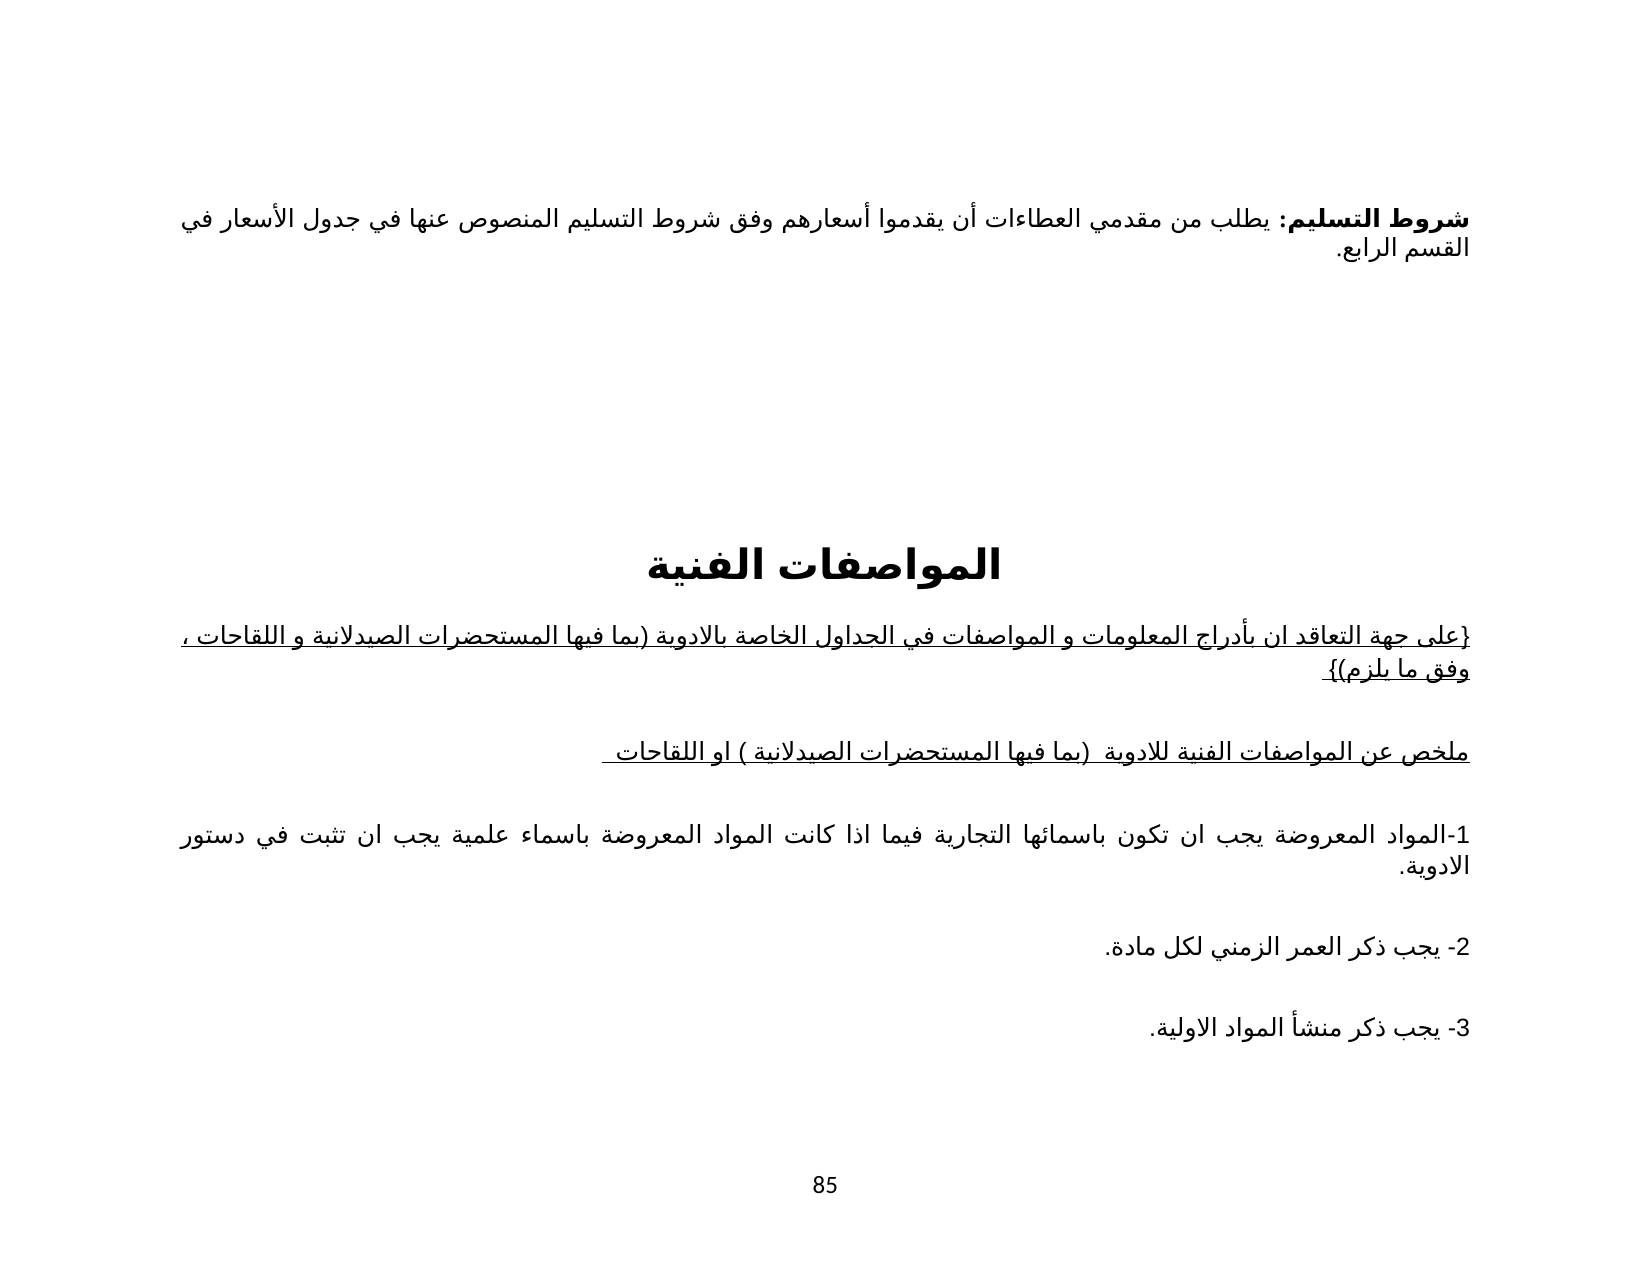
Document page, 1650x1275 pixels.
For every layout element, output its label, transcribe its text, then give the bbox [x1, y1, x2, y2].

text 3- يجب ذكر منشأ المواد الاولية. [180, 1013, 1470, 1042]
text المواصفات الفنية [180, 541, 1470, 588]
text 2- يجب ذكر العمر الزمني لكل مادة. [180, 932, 1470, 961]
text {على جهة التعاقد ان بأدراج المعلومات و المواصفات في الجداول الخاصة بالادوية (بما فيها المستحضرات الصيدلانية و اللقاحات ، وفق ما يلزم)} [180, 621, 1470, 682]
text شروط التسليم: يطلب من مقدمي العطاءات أن يقدموا أسعارهم وفق شروط التسليم المنصوص عنها في جدول الأسعار في القسم الرابع. [180, 204, 1470, 262]
text 1-المواد المعروضة يجب ان تكون باسمائها التجارية فيما اذا كانت المواد المعروضة باسماء علمية يجب ان تثبت في دستور الادوية. [180, 820, 1470, 879]
text ملخص عن المواصفات الفنية للادوية (بما فيها المستحضرات الصيدلانية ) او اللقاحات [180, 737, 1470, 766]
